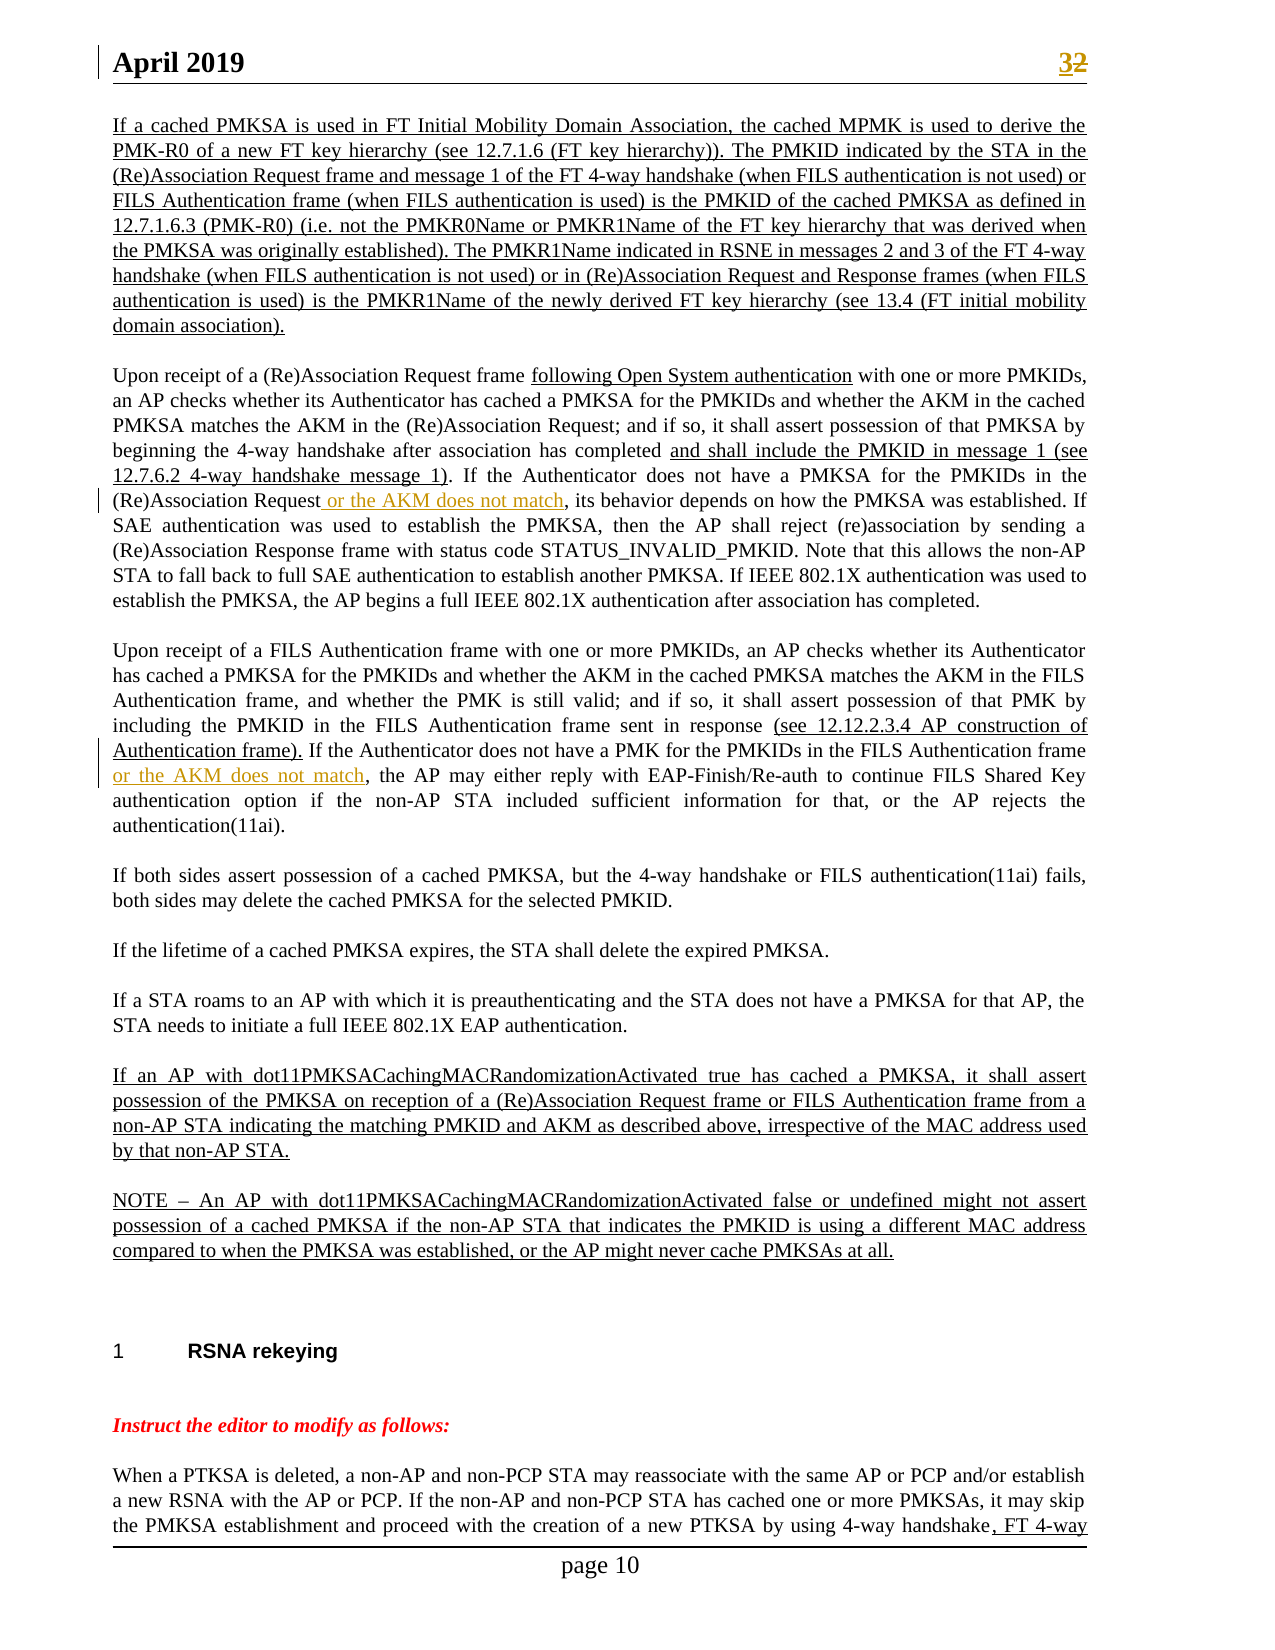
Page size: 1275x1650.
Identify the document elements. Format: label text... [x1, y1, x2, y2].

text Upon receipt of a (Re)Association Request frame following Open System authentication with one or more PMKIDs, an AP checks whether its Authenticator has cached a PMKSA for the PMKIDs and whether the AKM in the cached PMKSA matches the AKM in the (Re)Association Request; and if so, it shall assert possession of that PMKSA by beginning the 4-way handshake after association has completed and shall include the PMKID in message 1 (see 12.7.6.2 4-way handshake message 1). If the Authenticator does not have a PMKSA for the PMKIDs in the (Re)Association Request, its behavior depends on how the PMKSA was established. If SAE authentication was used to establish the PMKSA, then the AP shall reject (re)association by sending a (Re)Association Response frame with status code STATUS_INVALID_PMKID. Note that this allows the non-AP STA to fall back to full SAE authentication to establish another PMKSA. If IEEE 802.1X authentication was used to establish the PMKSA, the AP begins a full IEEE 802.1X authentication after association has completed. [112, 362, 1087, 612]
text If a cached PMKSA is used in FT Initial Mobility Domain Association, the cached MPMK is used to derive the PMK-R0 of a new FT key hierarchy (see 12.7.1.6 (FT key hierarchy)). The PMKID indicated by the STA in the (Re)Association Request frame and message 1 of the FT 4-way handshake (when FILS authentication is not used) or FILS Authentication frame (when FILS authentication is used) is the PMKID of the cached PMKSA as defined in 12.7.1.6.3 (PMK-R0) (i.e. not the PMKR0Name or PMKR1Name of the FT key hierarchy that was derived when the PMKSA was originally established). The PMKR1Name indicated in RSNE in messages 2 and 3 of the FT 4-way handshake (when FILS authentication is not used) or in (Re)Association Request and Response frames (when FILS authentication is used) is the PMKR1Name of the newly derived FT key hierarchy (see 13.4 (FT initial mobility domain association). [112, 160, 1087, 234]
list RSNA rekeying [112, 1337, 1087, 1362]
text Upon receipt of a FILS Authentication frame with one or more PMKIDs, an AP checks whether its Authenticator has cached a PMKSA for the PMKIDs and whether the AKM in the cached PMKSA matches the AKM in the FILS Authentication frame, and whether the PMK is still valid; and if so, it shall assert possession of that PMK by including the PMKID in the FILS Authentication frame sent in response (see 12.12.2.3.4 AP construction of Authentication frame). If the Authenticator does not have a PMK for the PMKIDs in the FILS Authentication frame, the AP may either reply with EAP-Finish/Re-auth to continue FILS Shared Key authentication option if the non-AP STA included sufficient information for that, or the AP rejects the authentication(11ai). [112, 637, 1087, 837]
text If a STA roams to an AP with which it is preauthenticating and the STA does not have a PMKSA for that AP, the STA needs to initiate a full IEEE 802.1X EAP authentication. [112, 987, 1087, 1037]
text Instruct the editor to modify as follows: [112, 1412, 1087, 1437]
text NOTE – An AP with dot11PMKSACachingMACRandomizationActivated false or undefined might not assert possession of a cached PMKSA if the non-AP STA that indicates the PMKID is using a different MAC address compared to when the PMKSA was established, or the AP might never cache PMKSAs at all. [112, 1187, 1087, 1209]
text If an AP with dot11PMKSACachingMACRandomizationActivated true has cached a PMKSA, it shall assert possession of the PMKSA on reception of a (Re)Association Request frame or FILS Authentication frame from a non-AP STA indicating the matching PMKID and AKM as described above, irrespective of the MAC address used by that non-AP STA. [112, 1135, 1087, 1162]
text If both sides assert possession of a cached PMKSA, but the 4-way handshake or FILS authentication(11ai) fails, both sides may delete the cached PMKSA for the selected PMKID. [112, 862, 1087, 912]
text NOTE – An AP with dot11PMKSACachingMACRandomizationActivated false or undefined might not assert possession of a cached PMKSA if the non-AP STA that indicates the PMKID is using a different MAC address compared to when the PMKSA was established, or the AP might never cache PMKSAs at all. [112, 1210, 1087, 1234]
text NOTE – An AP with dot11PMKSACachingMACRandomizationActivated false or undefined might not assert possession of a cached PMKSA if the non-AP STA that indicates the PMKID is using a different MAC address compared to when the PMKSA was established, or the AP might never cache PMKSAs at all. [112, 1235, 1087, 1262]
text If the lifetime of a cached PMKSA expires, the STA shall delete the expired PMKSA. [112, 937, 1087, 962]
text If an AP with dot11PMKSACachingMACRandomizationActivated true has cached a PMKSA, it shall assert possession of the PMKSA on reception of a (Re)Association Request frame or FILS Authentication frame from a non-AP STA indicating the matching PMKID and AKM as described above, irrespective of the MAC address used by that non-AP STA. [112, 1085, 1087, 1134]
text If an AP with dot11PMKSACachingMACRandomizationActivated true has cached a PMKSA, it shall assert possession of the PMKSA on reception of a (Re)Association Request frame or FILS Authentication frame from a non-AP STA indicating the matching PMKID and AKM as described above, irrespective of the MAC address used by that non-AP STA. [112, 1062, 1087, 1084]
